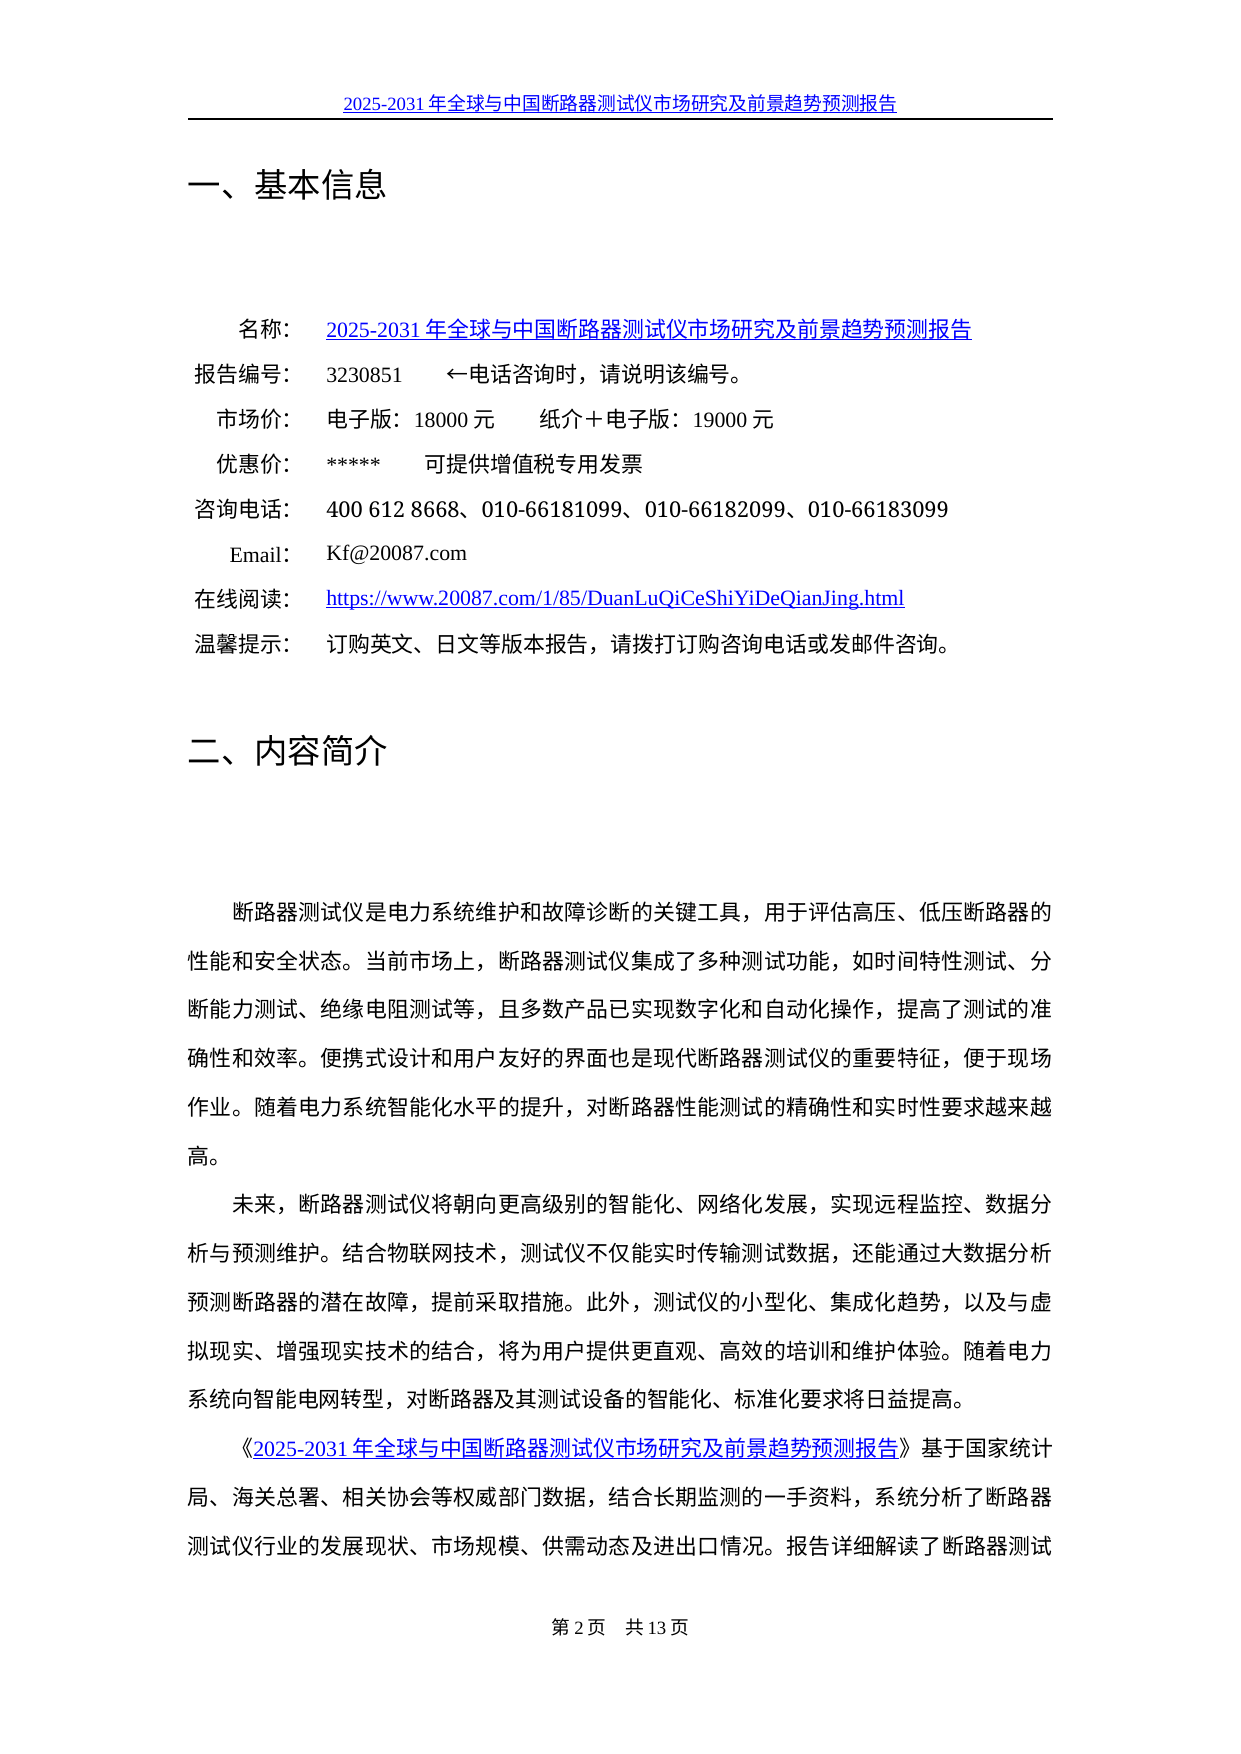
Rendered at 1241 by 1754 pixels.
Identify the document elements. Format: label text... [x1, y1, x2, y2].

title 一、基本信息 [187, 150, 1053, 215]
table_cell 市场价： [167, 402, 315, 447]
table_cell 在线阅读： [167, 582, 315, 627]
table_cell 咨询电话： [167, 492, 315, 537]
table_cell Kf@20087.com [315, 537, 1073, 582]
table_cell 温馨提示： [167, 627, 315, 672]
table_cell Email： [167, 537, 315, 582]
table_cell 400 612 8668、010-66181099、010-66182099、010-66183099 [315, 492, 1073, 537]
table_cell [315, 582, 1073, 627]
table_cell 电子版：18000 元 纸介＋电子版：19000 元 [315, 402, 1073, 447]
title 二、内容简介 [187, 717, 1053, 782]
table_header 名称： [167, 312, 315, 357]
table_cell 3230851 ←电话咨询时，请说明该编号。 [315, 357, 1073, 402]
table_cell ***** 可提供增值税专用发票 [315, 447, 1073, 492]
table_header 2025-2031年全球与中国断路器测试仪市场研究及前景趋势预测报告 [315, 312, 1073, 357]
table_cell 报告编号： [167, 357, 315, 402]
table_cell 优惠价： [167, 447, 315, 492]
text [187, 894, 1053, 1561]
table_cell 订购英文、日文等版本报告，请拨打订购咨询电话或发邮件咨询。 [315, 627, 1073, 672]
